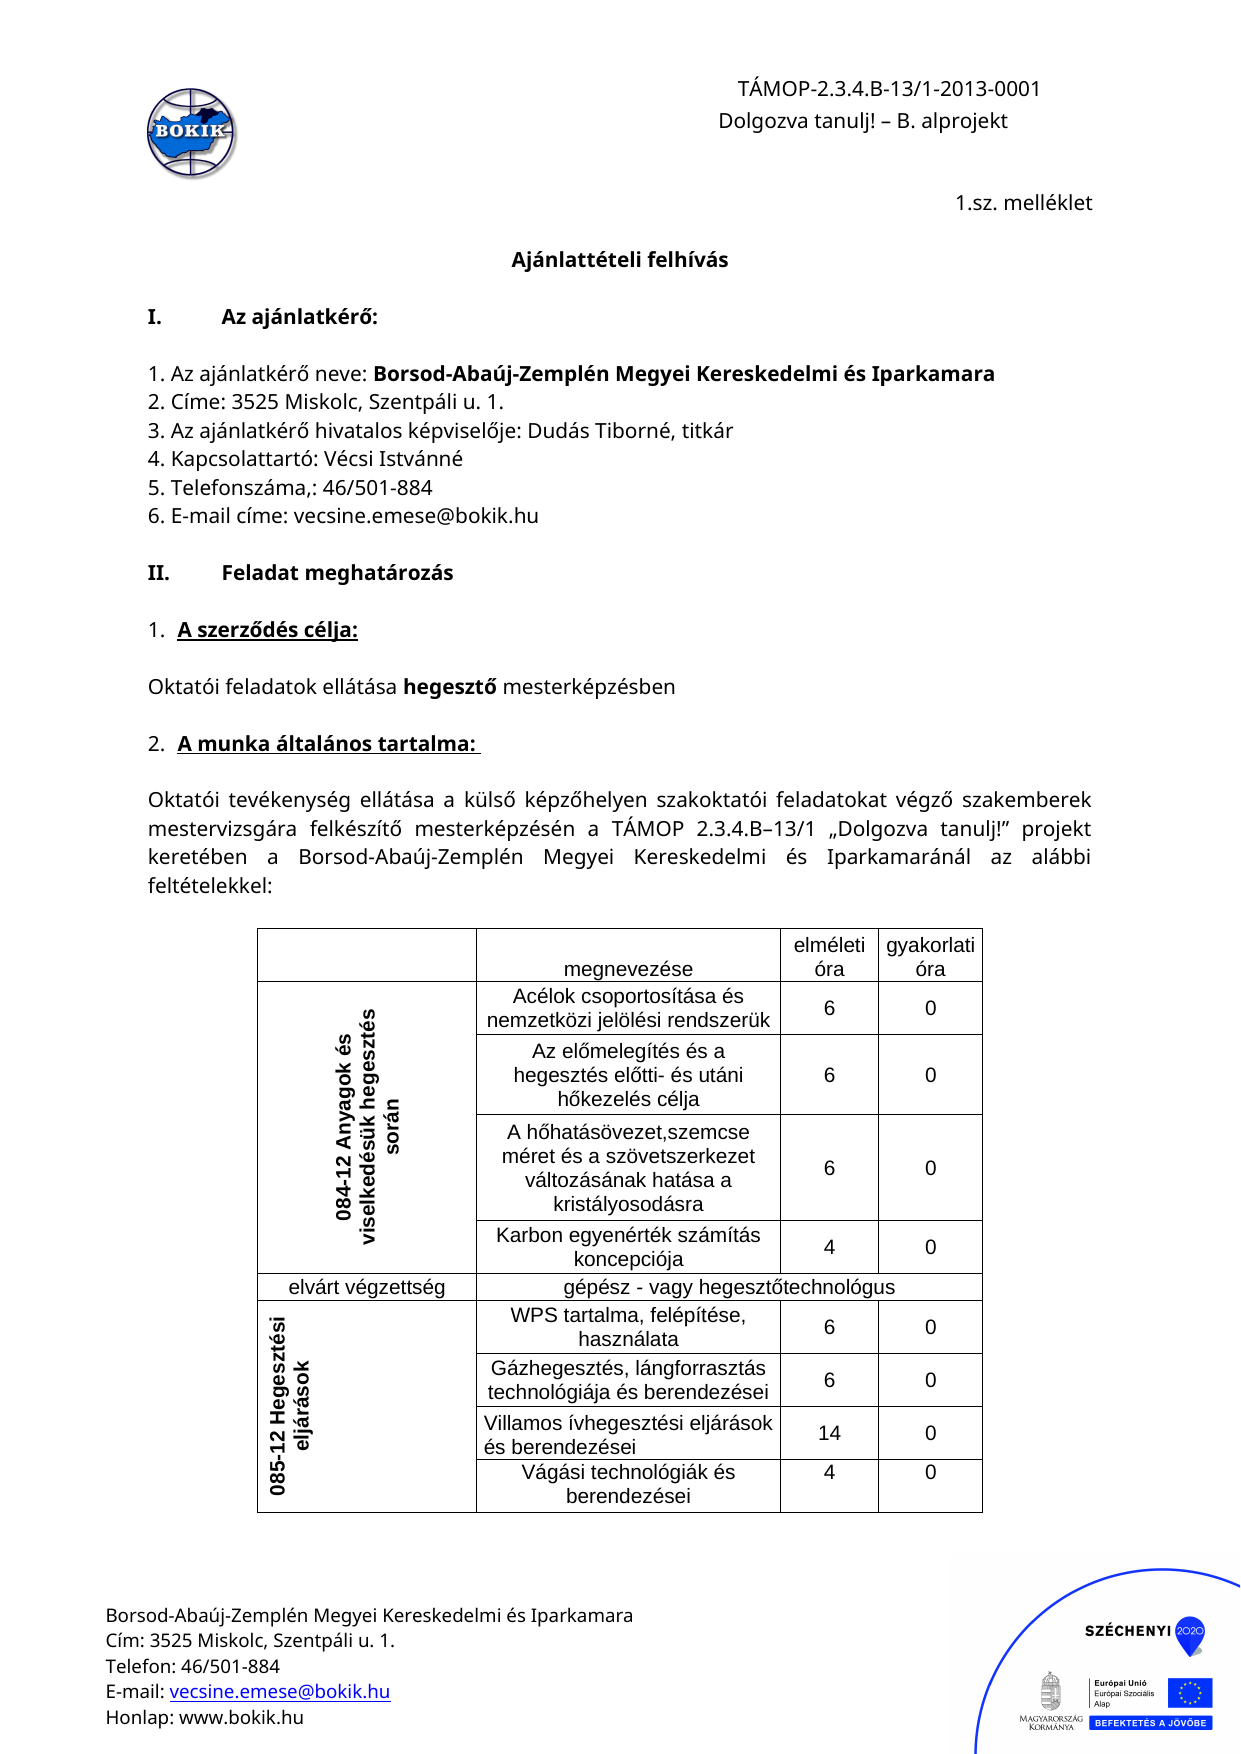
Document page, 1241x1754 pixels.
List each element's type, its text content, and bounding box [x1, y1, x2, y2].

text 6. E-mail címe: vecsine.emese@bokik.hu [148, 501, 1093, 530]
table_cell 4 [781, 1460, 878, 1512]
table_cell 6 [781, 1035, 878, 1114]
table_cell gépész - vagy hegesztőtechnológus [477, 1274, 982, 1300]
text II. Feladat meghatározás [148, 558, 1093, 587]
table_header [258, 929, 476, 981]
table_cell Karbon egyenérték számítás koncepciója [477, 1221, 780, 1273]
table_cell 6 [781, 982, 878, 1034]
table_cell Villamos ívhegesztési eljárások és berendezései [477, 1407, 780, 1459]
picture [949, 1553, 1241, 1754]
table_cell A hőhatásövezet,szemcse méret és a szövetszerkezet változásának hatása a kristályosodásra [477, 1115, 780, 1220]
table_header gyakorlati óra [879, 929, 982, 981]
table_cell Acélok csoportosítása és nemzetközi jelölési rendszerük [477, 982, 780, 1034]
text Ajánlattételi felhívás [148, 245, 1093, 274]
text 1. Az ajánlatkérő neve: Borsod-Abaúj-Zemplén Megyei Kereskedelmi és Iparkamara [148, 359, 1093, 387]
table_cell 084-12 Anyagok és viselkedésük hegesztés során [258, 982, 476, 1273]
table_cell 0 [879, 1115, 982, 1220]
table_cell 085-12 Hegesztési eljárások [258, 1301, 476, 1512]
table_header elméleti óra [781, 929, 878, 981]
table_cell Gázhegesztés, lángforrasztás technológiája és berendezései [477, 1354, 780, 1406]
text Oktatói tevékenység ellátása a külső képzőhelyen szakoktatói feladatokat végző szakemberek mestervizsgára felkészítő mesterképzésén a TÁMOP 2.3.4.B–13/1 „Dolgozva tanulj!” projekt keretében a Borsod-Abaúj-Zemplén Megyei Kereskedelmi és Iparkamaránál az alábbi feltételekkel: [148, 786, 1093, 899]
list A munka általános tartalma: [148, 729, 1093, 757]
table_cell 0 [879, 1221, 982, 1273]
table_cell 6 [781, 1115, 878, 1220]
table_cell 0 [879, 1460, 982, 1512]
table_cell 0 [879, 1035, 982, 1114]
table_cell 4 [781, 1221, 878, 1273]
table_cell Vágási technológiák és berendezései [477, 1460, 780, 1512]
text 5. Telefonszáma,: 46/501-884 [148, 473, 1093, 501]
text 1.sz. melléklet [148, 188, 1093, 217]
text 3. Az ajánlatkérő hivatalos képviselője: Dudás Tiborné, titkár [148, 416, 1093, 444]
picture [136, 78, 245, 188]
table_cell 6 [781, 1301, 878, 1353]
table_cell 0 [879, 1407, 982, 1459]
table_cell WPS tartalma, felépítése, használata [477, 1301, 780, 1353]
table_cell elvárt végzettség [258, 1274, 476, 1300]
table_cell 0 [879, 982, 982, 1034]
table_cell 0 [879, 1301, 982, 1353]
text 4. Kapcsolattartó: Vécsi Istvánné [148, 444, 1093, 473]
list A szerződés célja: [148, 615, 1093, 643]
table_cell 6 [781, 1354, 878, 1406]
text Oktatói feladatok ellátása hegesztő mesterképzésben [148, 672, 1093, 700]
text I. Az ajánlatkérő: [148, 302, 1093, 331]
text 2. Címe: 3525 Miskolc, Szentpáli u. 1. [148, 387, 1093, 416]
table_cell 14 [781, 1407, 878, 1459]
table_header megnevezése [477, 929, 780, 981]
table_cell 0 [879, 1354, 982, 1406]
table_cell Az előmelegítés és a hegesztés előtti- és utáni hőkezelés célja [477, 1035, 780, 1114]
